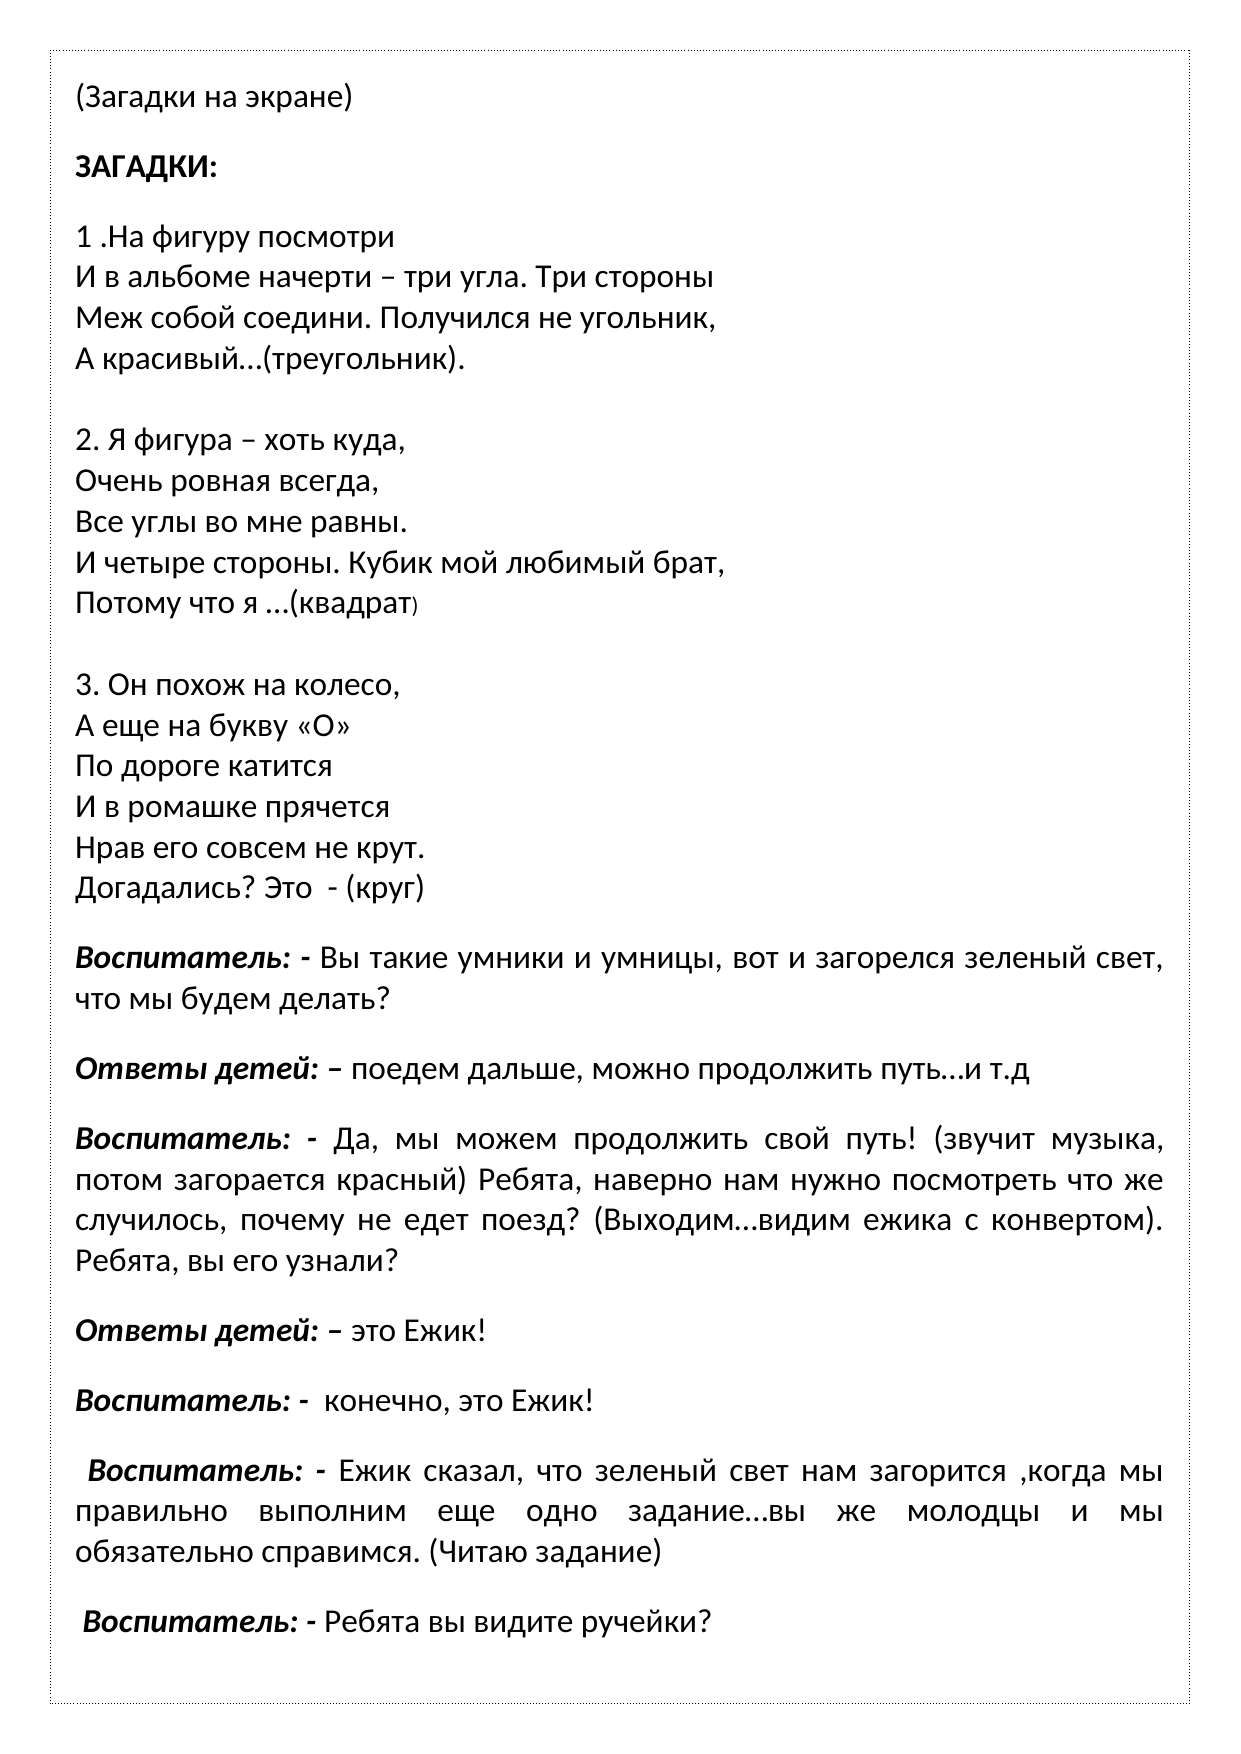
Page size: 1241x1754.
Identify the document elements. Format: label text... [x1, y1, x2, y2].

text По дороге катится [75, 744, 1165, 785]
text Воспитатель: - Вы такие умники и умницы, вот и загорелся зеленый свет, что мы будем делать? [75, 936, 1165, 1018]
text А красивый…(треугольник). [75, 337, 1165, 378]
text ЗАГАДКИ: [75, 145, 1165, 186]
text Ответы детей: – поедем дальше, можно продолжить путь…и т.д [75, 1047, 1165, 1088]
text И в ромашке прячется [75, 785, 1165, 826]
text 1 .На фигуру посмотри [75, 215, 1165, 256]
text Воспитатель: - конечно, это Ежик! [75, 1379, 1165, 1419]
text Нрав его совсем не крут. [75, 826, 1165, 866]
text И в альбоме начерти – три угла. Три стороны [75, 256, 1165, 296]
text Воспитатель: - Ребята вы видите ручейки? [75, 1600, 1165, 1641]
text Воспитатель: - Да, мы можем продолжить свой путь! (звучит музыка, потом загорается красный) Ребята, наверно нам нужно посмотреть что же случилось, почему не едет поезд? (Выходим…видим ежика с конвертом). Ребята, вы его узнали? [75, 1117, 1165, 1280]
text Меж собой соедини. Получился не угольник, [75, 296, 1165, 337]
text Все углы во мне равны. [75, 500, 1165, 541]
text 3. Он похож на колесо, [75, 663, 1165, 703]
text 2. Я фигура – хоть куда, [75, 418, 1165, 459]
text Потому что я …(квадрат) [75, 581, 1165, 622]
text Ответы детей: – это Ежик! [75, 1309, 1165, 1350]
text А еще на букву «О» [75, 703, 1165, 744]
text Догадались? Это - (круг) [75, 866, 1165, 907]
text (Загадки на экране) [75, 75, 1165, 116]
text Воспитатель: - Ежик сказал, что зеленый свет нам загорится ,когда мы правильно выполним еще одно задание…вы же молодцы и мы обязательно справимся. (Читаю задание) [75, 1449, 1165, 1571]
text И четыре стороны. Кубик мой любимый брат, [75, 541, 1165, 581]
text Очень ровная всегда, [75, 459, 1165, 500]
